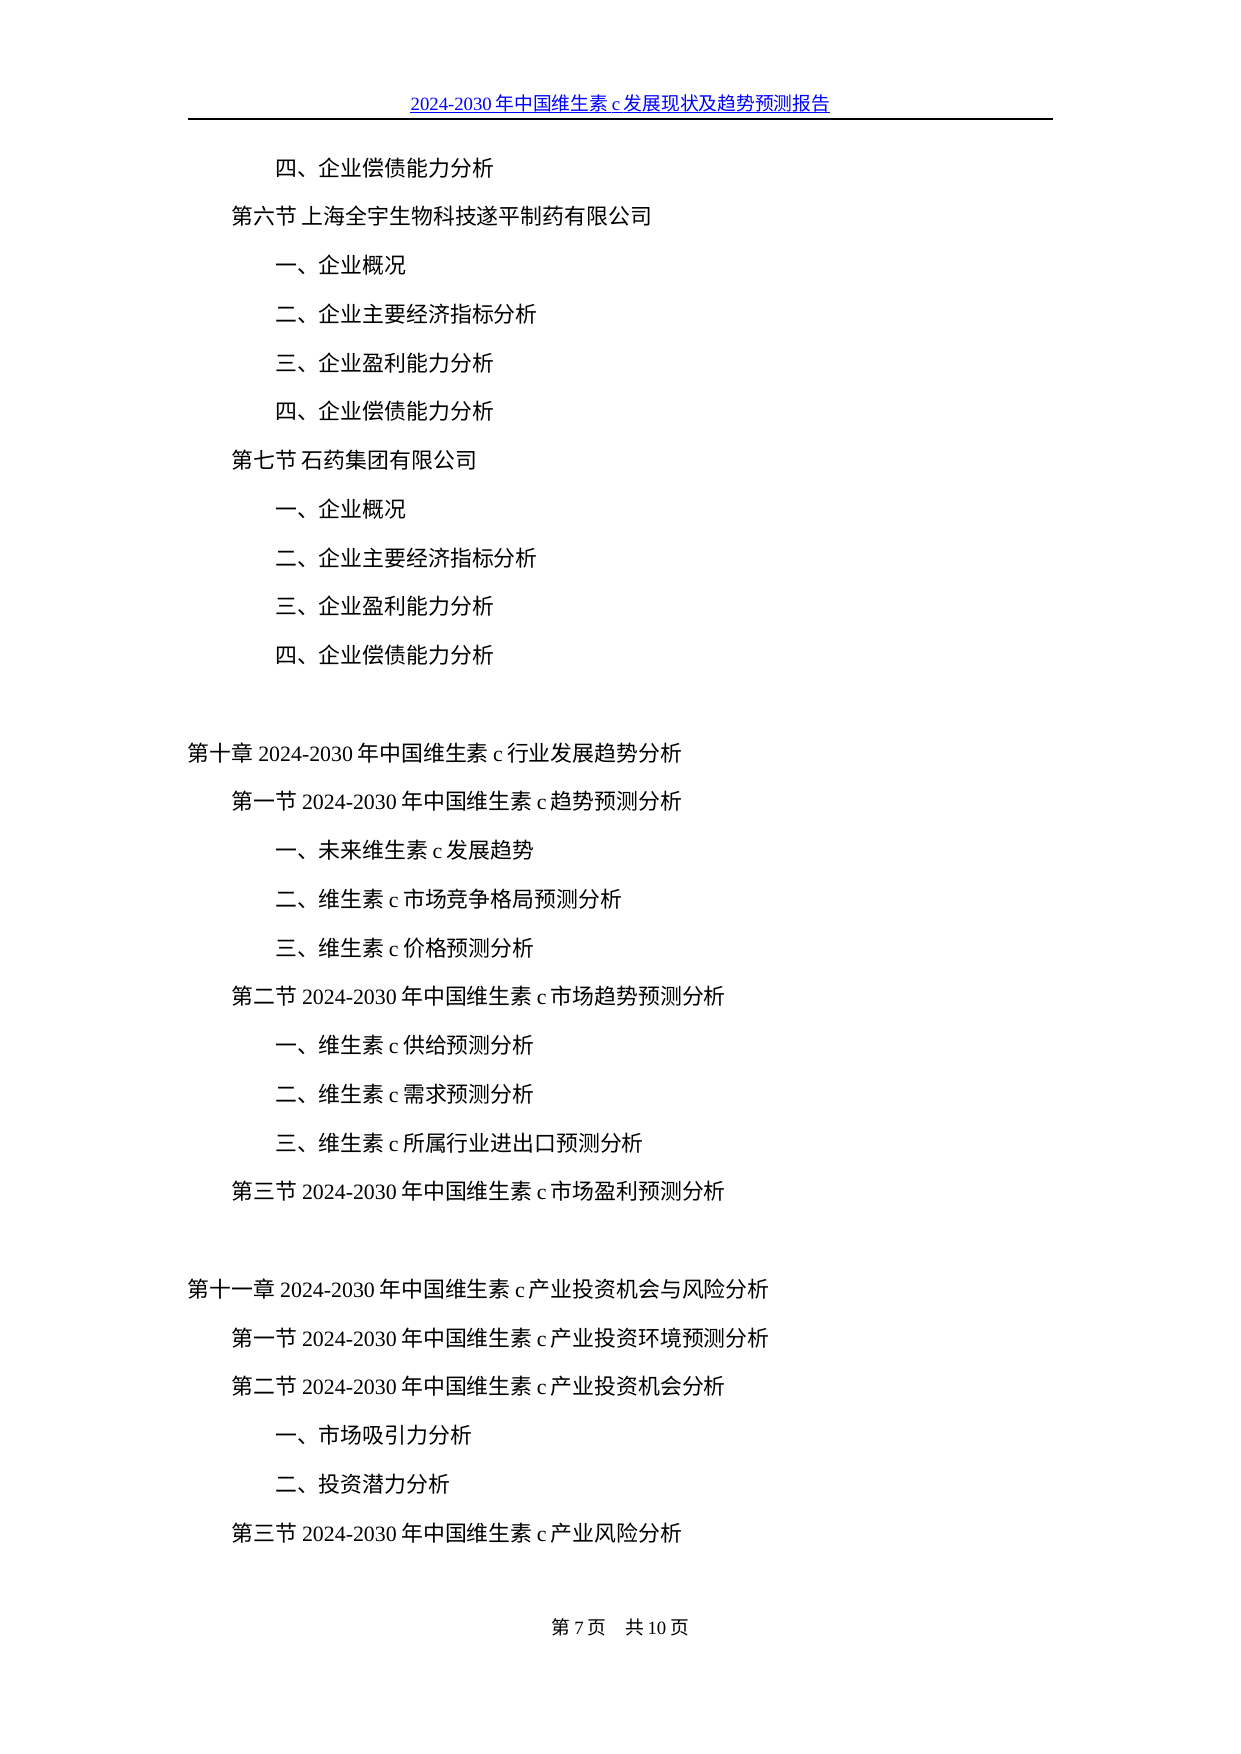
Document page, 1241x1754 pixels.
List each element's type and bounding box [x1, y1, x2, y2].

text [187, 150, 1053, 1548]
